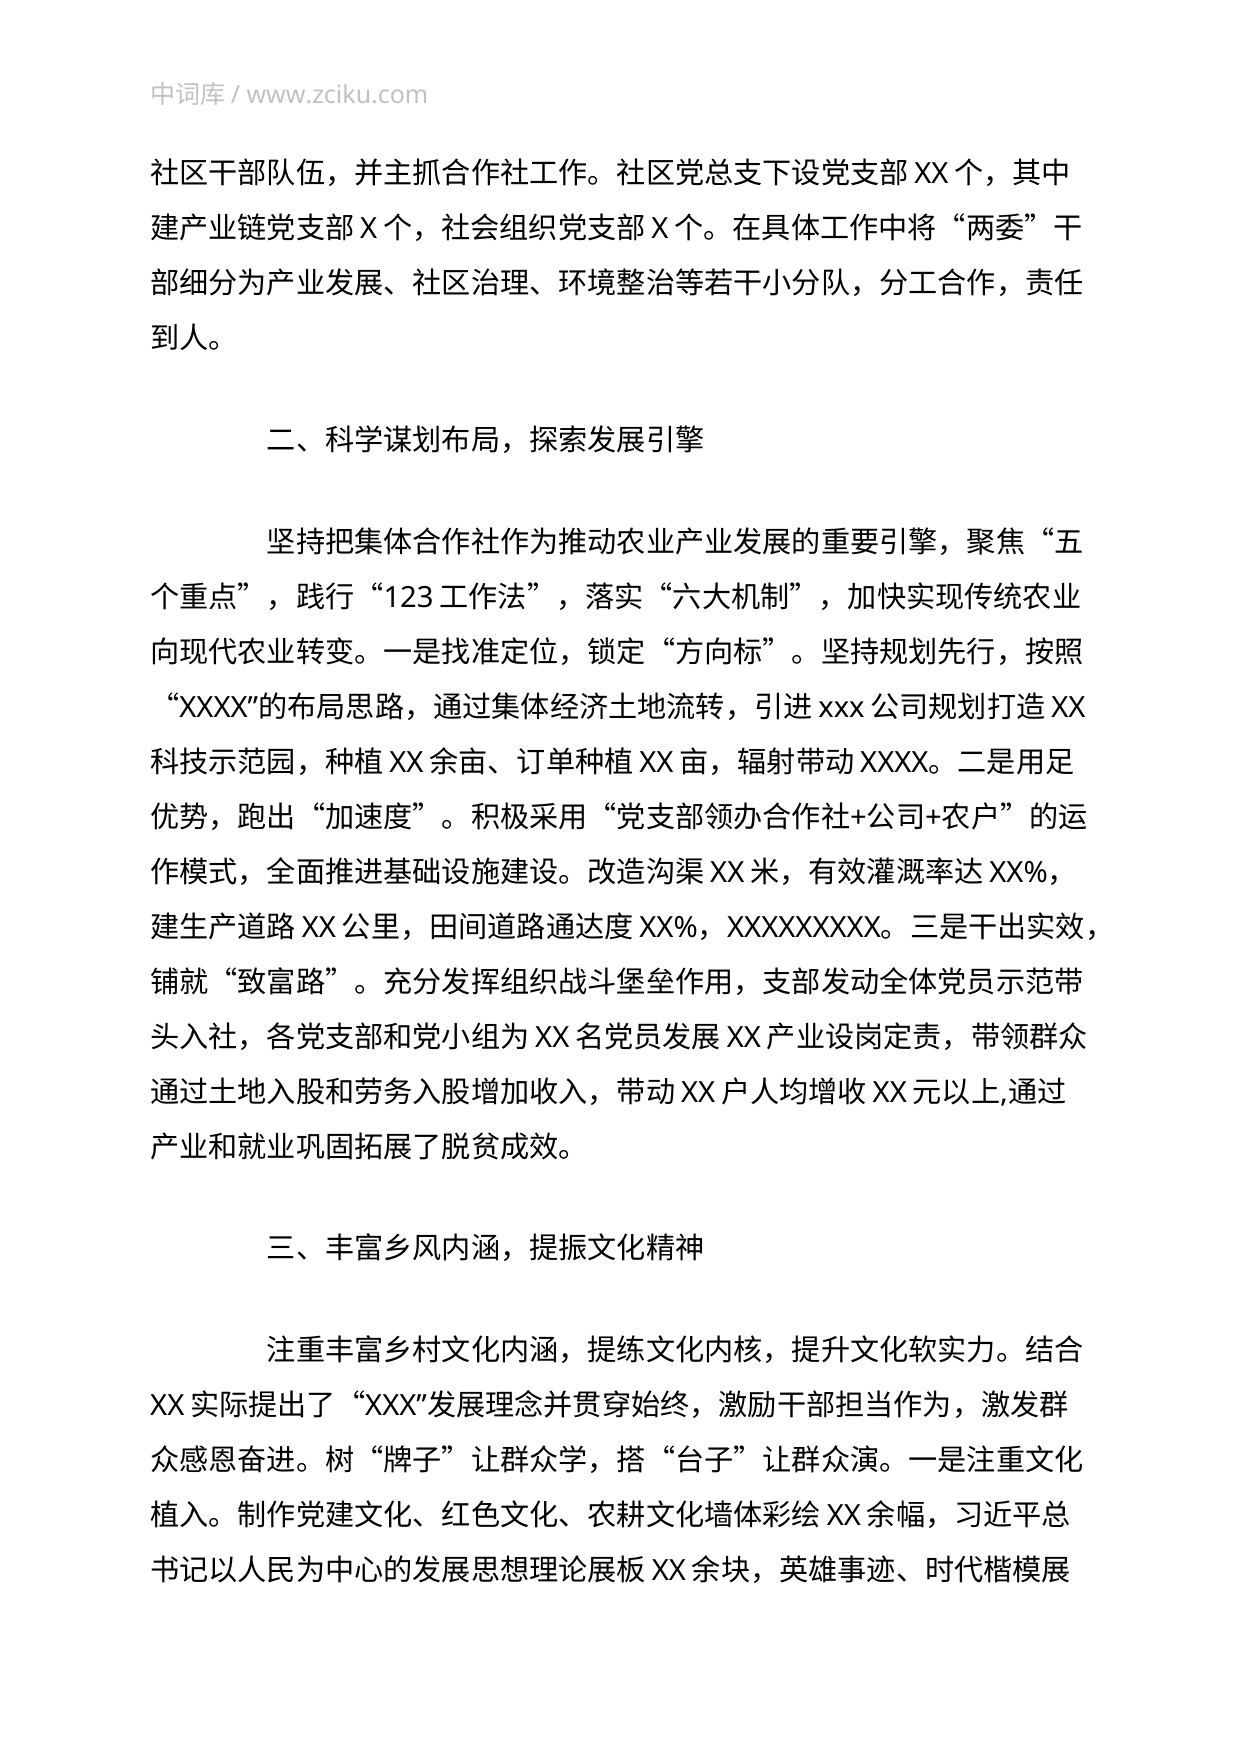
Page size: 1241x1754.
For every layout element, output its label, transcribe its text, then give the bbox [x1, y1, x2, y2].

text 二、科学谋划布局，探索发展引擎 [150, 417, 1090, 459]
text 三、丰富乡风内涵，提振文化精神 [150, 1225, 1090, 1267]
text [150, 150, 1090, 357]
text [150, 1327, 1090, 1589]
text 坚持把集体合作社作为推动农业产业发展的重要引擎，聚焦“五个重点”，践行“123工作法”，落实“六大机制”，加快实现传统农业向现代农业转变。一是找准定位，锁定“方向标”。坚持规划先行，按照“XXXX”的布局思路，通过集体经济土地流转，引进xxx公司规划打造XX科技示范园，种植XX余亩、订单种植XX亩，辐射带动XXXX。二是用足优势，跑出“加速度”。积极采用“党支部领办合作社+公司+农户”的运作模式，全面推进基础设施建设。改造沟渠XX米，有效灌溉率达XX%，建生产道路XX公里，田间道路通达度XX%，XXXXXXXXX。三是干出实效，铺就“致富路”。充分发挥组织战斗堡垒作用，支部发动全体党员示范带头入社，各党支部和党小组为XX名党员发展XX产业设岗定责，带领群众通过土地入股和劳务入股增加收入，带动XX户人均增收XX元以上,通过产业和就业巩固拓展了脱贫成效。 [150, 518, 1090, 1165]
